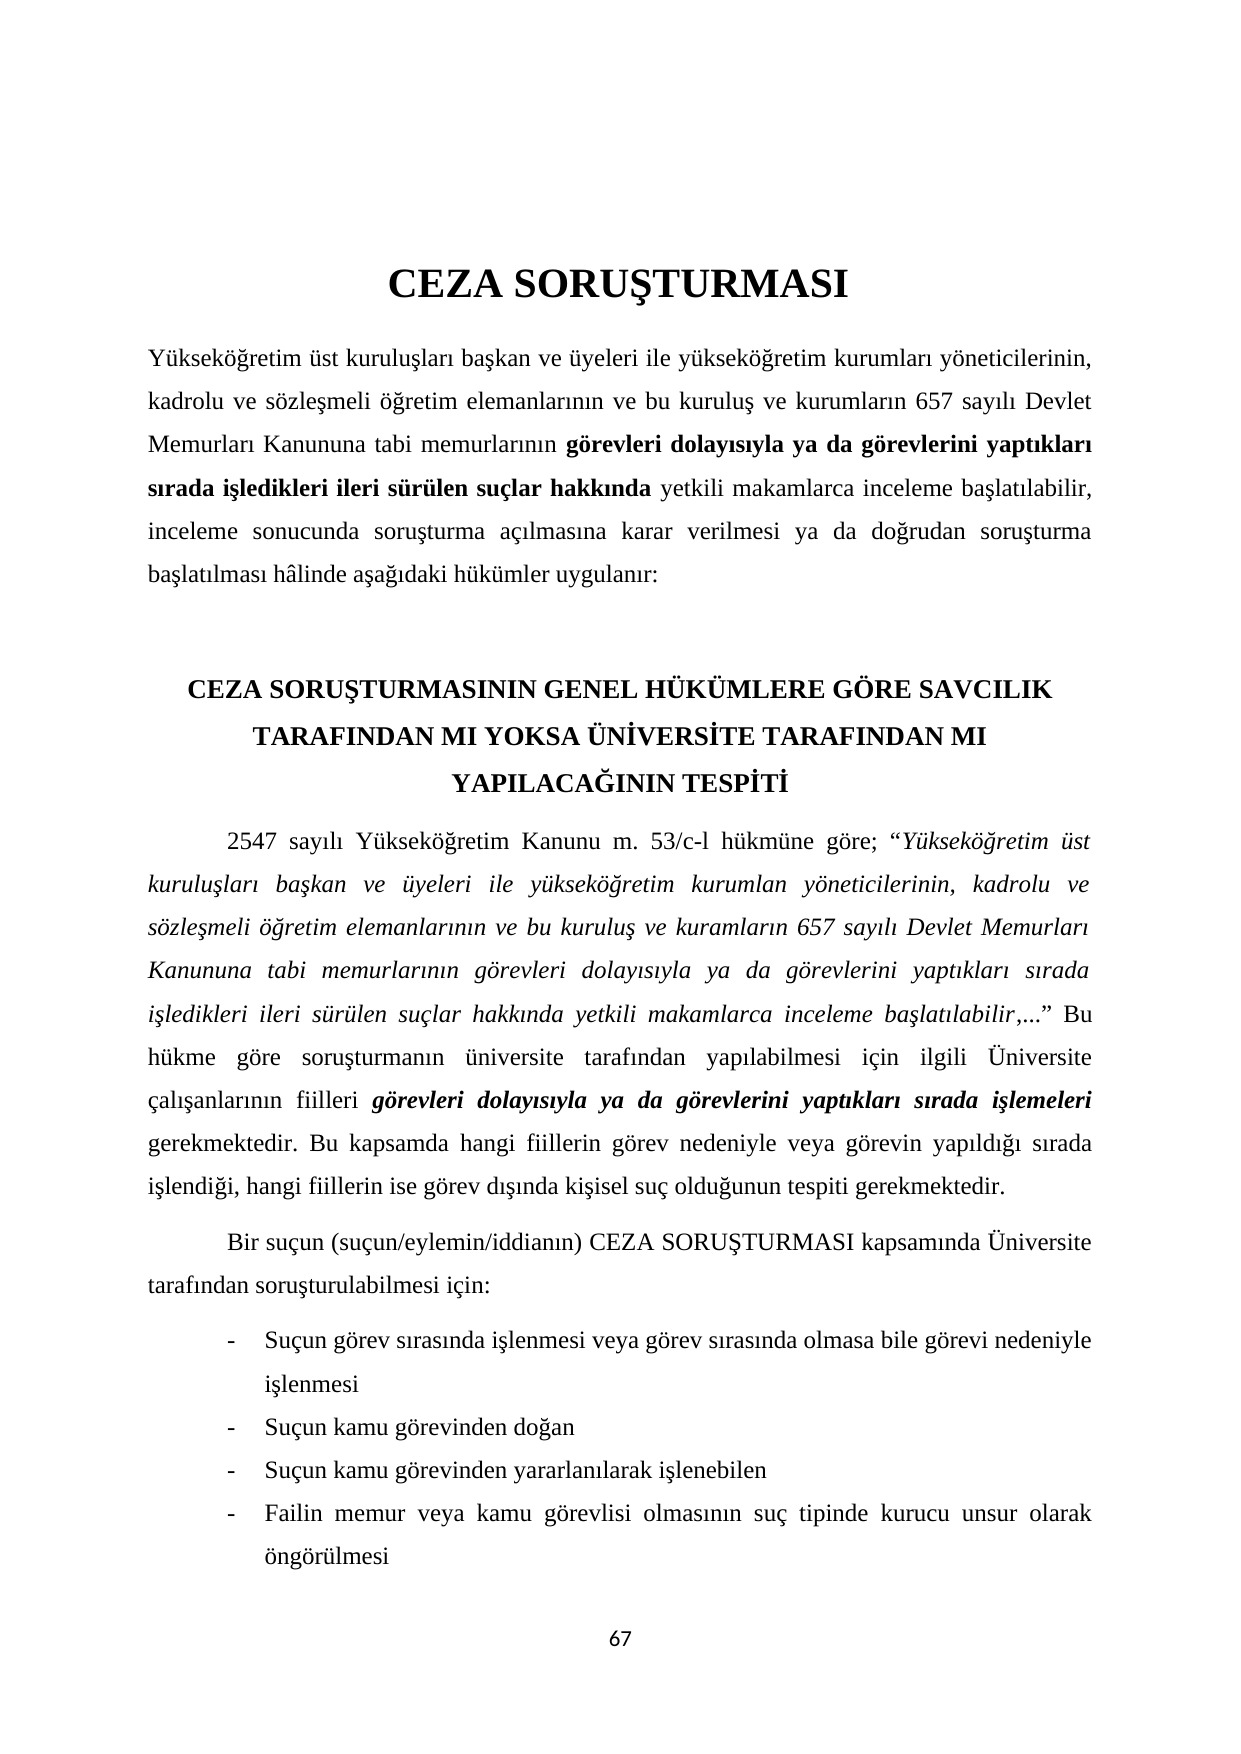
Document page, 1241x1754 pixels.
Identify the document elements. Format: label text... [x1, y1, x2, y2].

text CEZA SORUŞTURMASI [148, 259, 1093, 307]
list Suçun görev sırasında işlenmesi veya görev sırasında olmasa bile görevi nedeniyle işlenmesi [227, 1326, 1093, 1397]
list Failin memur veya kamu görevlisi olmasının suç tipinde kurucu unsur olarak öngörülmesi [227, 1498, 1093, 1570]
text Bir suçun (suçun/eylemin/iddianın) CEZA SORUŞTURMASI kapsamında Üniversite tarafından soruşturulabilmesi için: [148, 1227, 1093, 1299]
text CEZA SORUŞTURMASININ GENEL HÜKÜMLERE GÖRE SAVCILIK TARAFINDAN MI YOKSA ÜNİVERSİTE TARAFINDAN MI YAPILACAĞININ TESPİTİ [148, 674, 1093, 798]
text Yükseköğretim üst kuruluşları başkan ve üyeleri ile yükseköğretim kurumları yöneticilerinin, kadrolu ve sözleşmeli öğretim elemanlarının ve bu kuruluş ve kurumların 657 sayılı Devlet Memurları Kanununa tabi memurlarının görevleri dolayısıyla ya da görevlerini yaptıkları sırada işledikleri ileri sürülen suçlar hakkında yetkili makamlarca inceleme başlatılabilir, inceleme sonucunda soruşturma açılmasına karar verilmesi ya da doğrudan soruşturma başlatılması hâlinde aşağıdaki hükümler uygulanır: [148, 343, 1093, 588]
list Suçun kamu görevinden yararlanılarak işlenebilen [227, 1455, 1093, 1484]
list Suçun kamu görevinden doğan [227, 1412, 1093, 1441]
text 2547 sayılı Yükseköğretim Kanunu m. 53/c-l hükmüne göre; “Yükseköğretim üst kuruluşları başkan ve üyeleri ile yükseköğretim kurumlan yöneticilerinin, kadrolu ve sözleşmeli öğretim elemanlarının ve bu kuruluş ve kuramların 657 sayılı Devlet Memurları Kanununa tabi memurlarının görevleri dolayısıyla ya da görevlerini yaptıkları sırada işledikleri ileri sürülen suçlar hakkında yetkili makamlarca inceleme başlatılabilir,...” Bu hükme göre soruşturmanın üniversite tarafından yapılabilmesi için ilgili Üniversite çalışanlarının fiilleri görevleri dolayısıyla ya da görevlerini yaptıkları sırada işlemeleri gerekmektedir. Bu kapsamda hangi fiillerin görev nedeniyle veya görevin yapıldığı sırada işlendiği, hangi fiillerin ise görev dışında kişisel suç olduğunun tespiti gerekmektedir. [148, 826, 1093, 1200]
